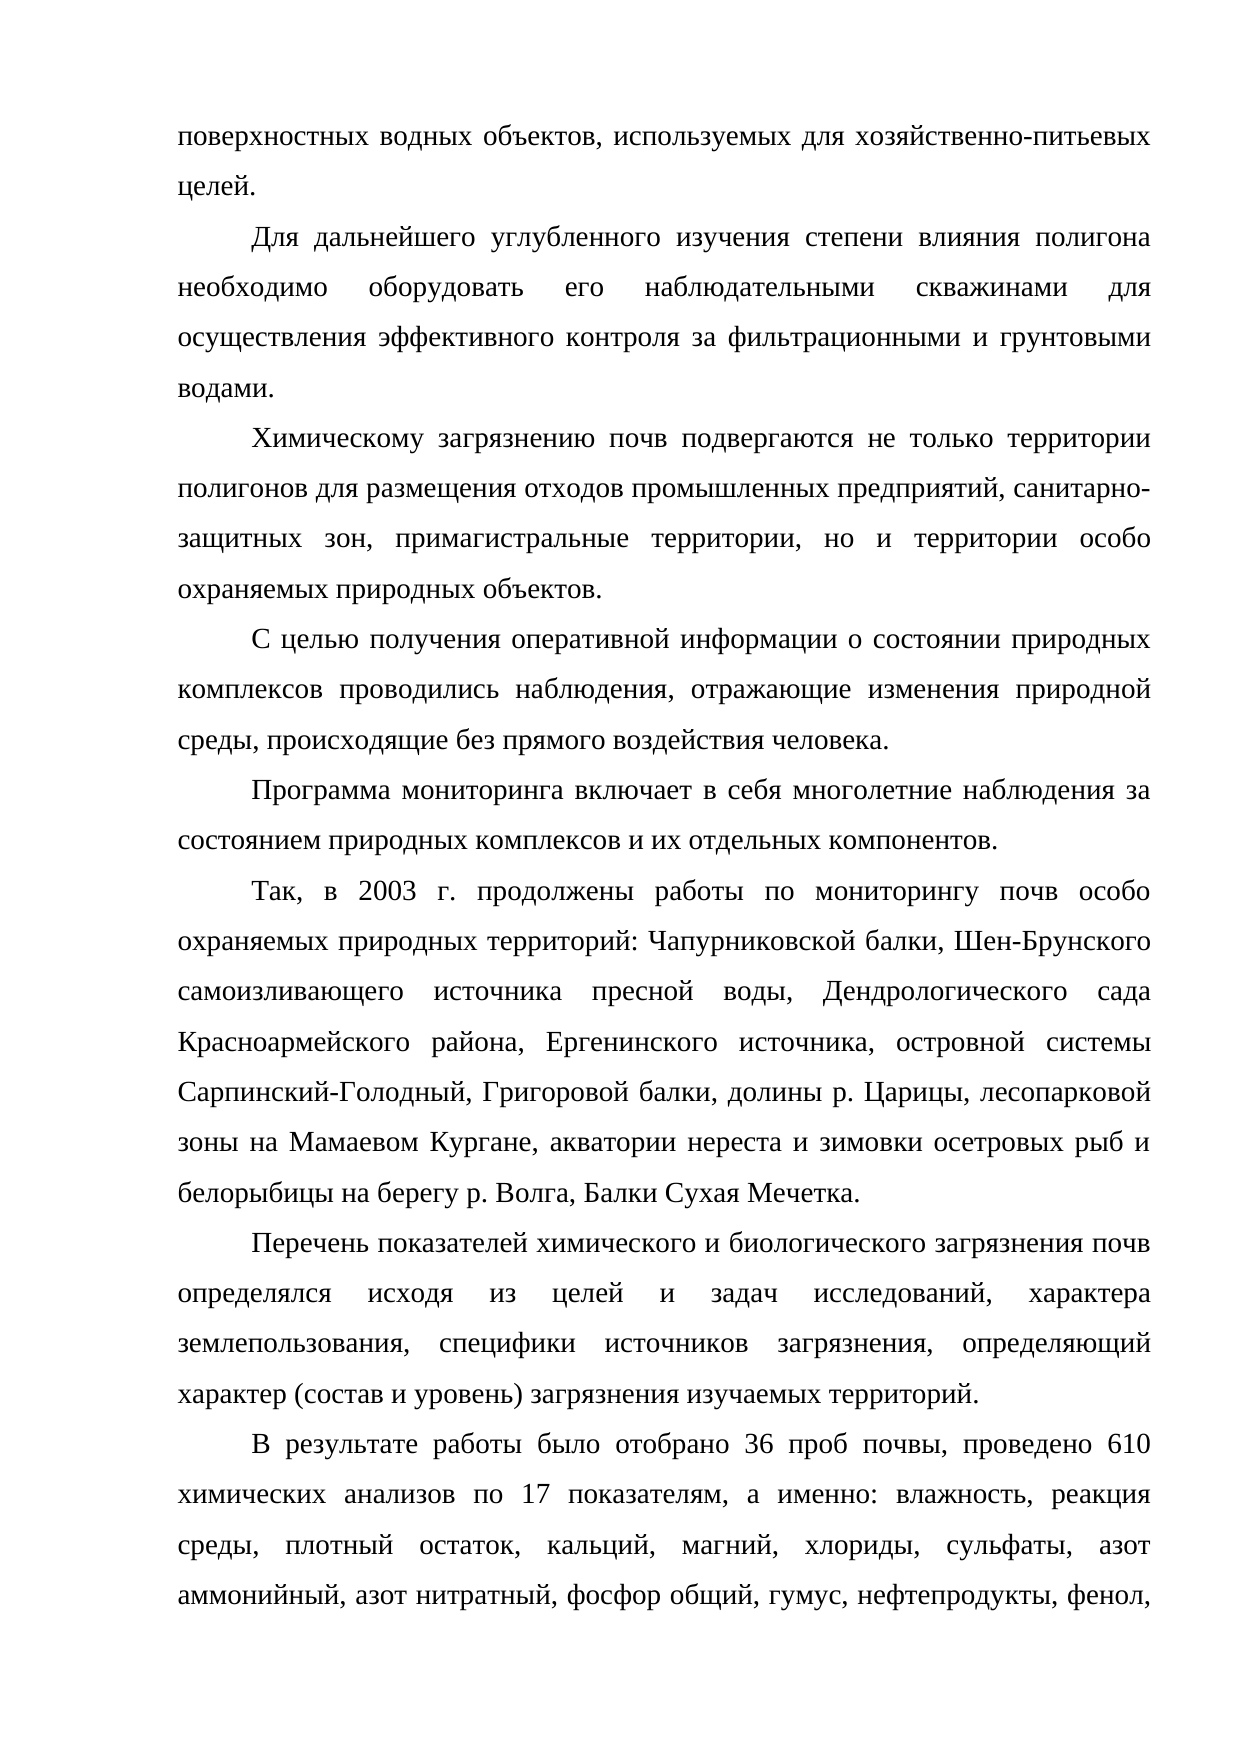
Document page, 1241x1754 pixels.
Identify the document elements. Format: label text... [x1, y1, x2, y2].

text Программа мониторинга включает в себя многолетние наблюдения за состоянием природных комплексов и их отдельных компонентов. [177, 772, 1152, 856]
text Химическому загрязнению почв подвергаются не только территории полигонов для размещения отходов промышленных предприятий, санитарно-защитных зон, примагистральные территории, но и территории особо охраняемых природных объектов. [177, 420, 1152, 604]
text Для дальнейшего углубленного изучения степени влияния полигона необходимо оборудовать его наблюдательными скважинами для осуществления эффективного контроля за фильтрационными и грунтовыми водами. [177, 219, 1152, 403]
text Перечень показателей химического и биологического загрязнения почв определялся исходя из целей и задач исследований, характера землепользования, специфики источников загрязнения, определяющий характер (состав и уровень) загрязнения изучаемых территорий. [177, 1225, 1152, 1409]
text Так, в . продолжены работы по мониторингу почв особо охраняемых природных территорий: Чапурниковской балки, Шен-Брунского самоизливающего источника пресной воды, Дендрологического сада Красноармейского района, Ергенинского источника, островной системы Сарпинский-Голодный, Григоровой балки, долины р. Царицы, лесопарковой зоны на Мамаевом Кургане, акватории нереста и зимовки осетровых рыб и белорыбицы на берегу р. Волга, Балки Сухая Мечетка. [177, 873, 1152, 1208]
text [177, 1426, 1152, 1611]
text С целью получения оперативной информации о состоянии природных комплексов проводились наблюдения, отражающие изменения природной среды, происходящие без прямого воздействия человека. [177, 621, 1152, 755]
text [177, 118, 1152, 202]
